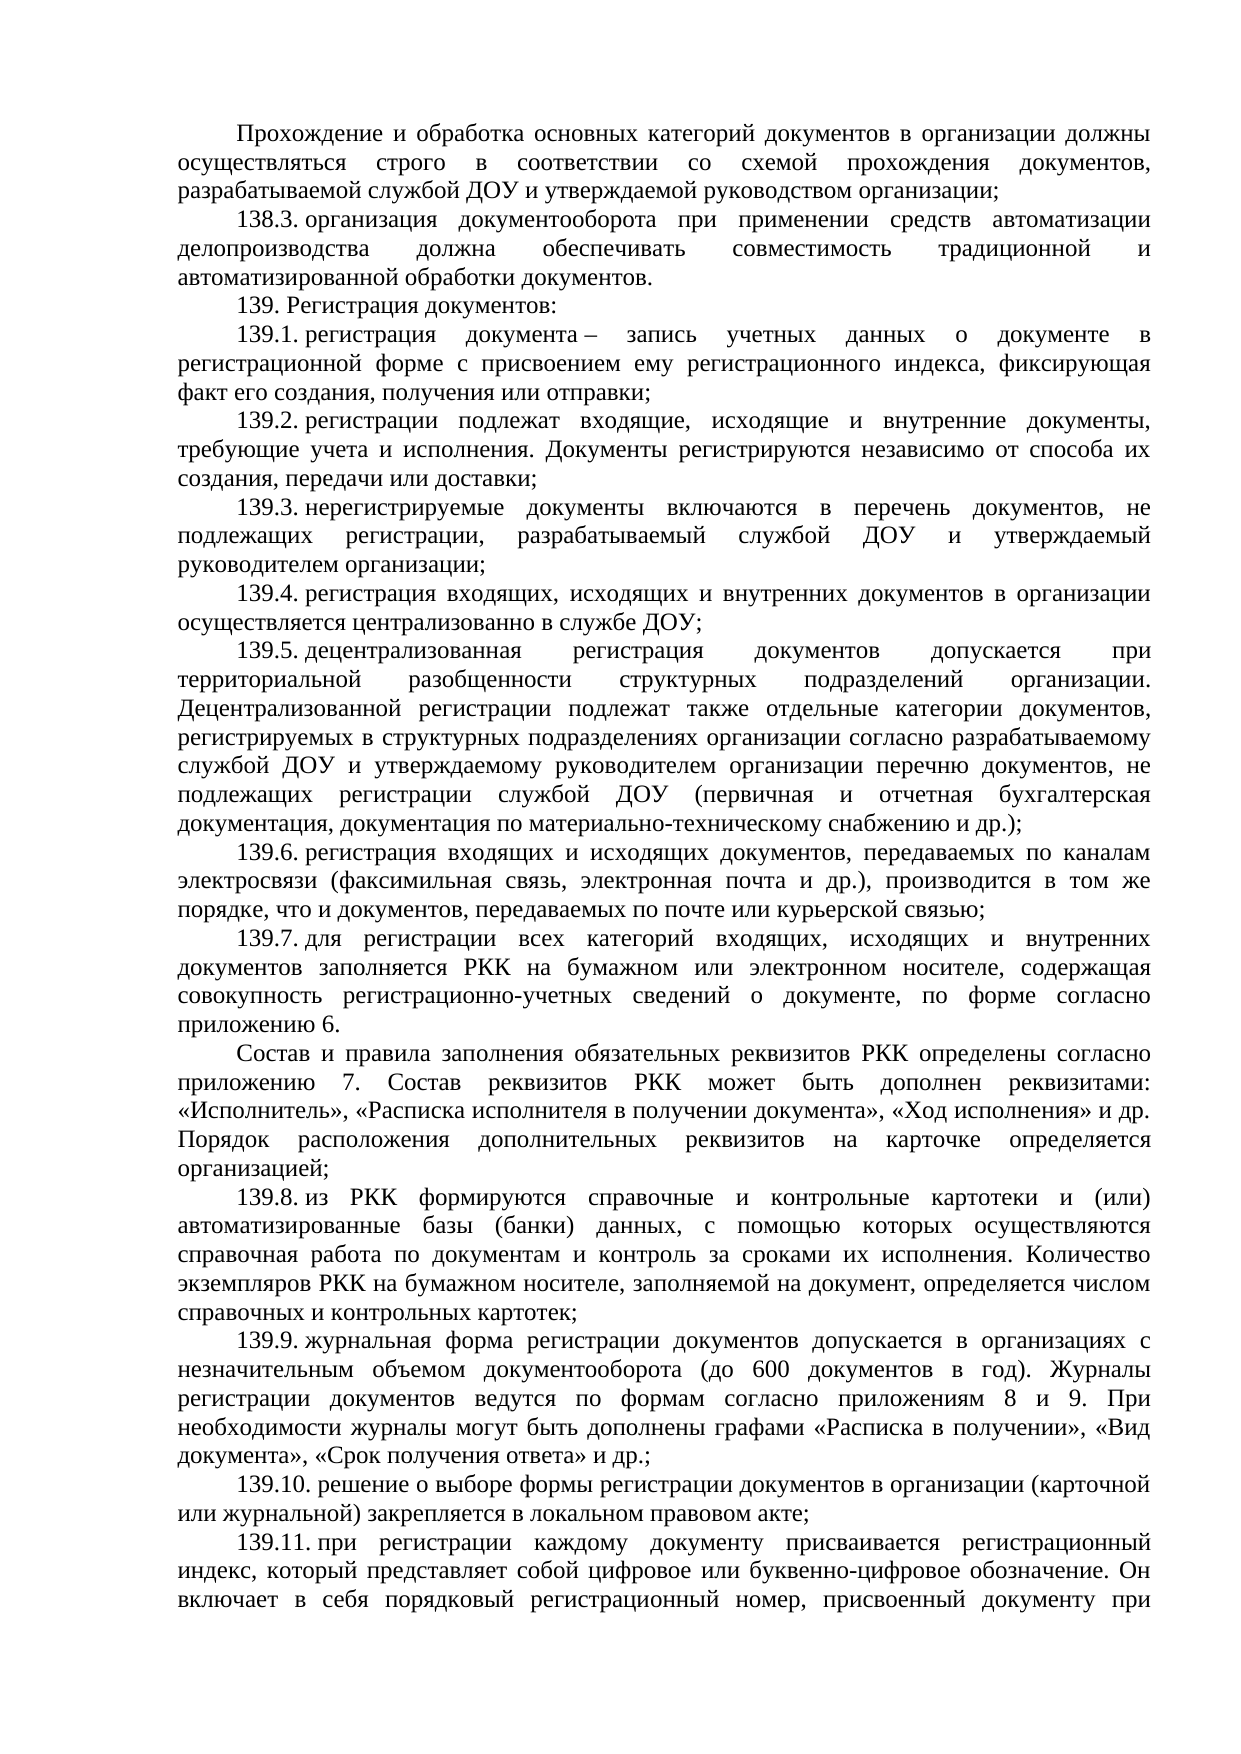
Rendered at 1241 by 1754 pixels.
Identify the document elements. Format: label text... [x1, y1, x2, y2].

text 139.7. для регистрации всех категорий входящих, исходящих и внутренних документов заполняется РКК на бумажном или электронном носителе, содержащая совокупность регистрационно-учетных сведений о документе, по форме согласно приложению 6. [177, 923, 1152, 1038]
text 139.10. решение о выборе формы регистрации документов в организации (карточной или журнальной) закрепляется в локальном правовом акте; [177, 1469, 1152, 1527]
text 139.3. нерегистрируемые документы включаются в перечень документов, не подлежащих регистрации, разрабатываемый службой ДОУ и утверждаемый руководителем организации; [177, 492, 1152, 578]
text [177, 1527, 1152, 1613]
text 138.3. организация документооборота при применении средств автоматизации делопроизводства должна обеспечивать совместимость традиционной и автоматизированной обработки документов. [177, 204, 1152, 291]
text 139.9. журнальная форма регистрации документов допускается в организациях с незначительным объемом документооборота (до 600 документов в год). Журналы регистрации документов ведутся по формам согласно приложениям 8 и 9. При необходимости журналы могут быть дополнены графами «Расписка в получении», «Вид документа», «Срок получения ответа» и др.; [177, 1326, 1152, 1469]
text 139.5. децентрализованная регистрация документов допускается при территориальной разобщенности структурных подразделений организации. Децентрализованной регистрации подлежат также отдельные категории документов, регистрируемых в структурных подразделениях организации согласно разрабатываемому службой ДОУ и утверждаемому руководителем организации перечню документов, не подлежащих регистрации службой ДОУ (первичная и отчетная бухгалтерская документация, документация по материально-техническому снабжению и др.); [177, 636, 1152, 837]
text 139.4. регистрация входящих, исходящих и внутренних документов в организации осуществляется централизованно в службе ДОУ; [177, 578, 1152, 636]
text 139. Регистрация документов: [177, 291, 1152, 319]
text 139.8. из РКК формируются справочные и контрольные картотеки и (или) автоматизированные базы (банки) данных, с помощью которых осуществляются справочная работа по документам и контроль за сроками их исполнения. Количество экземпляров РКК на бумажном носителе, заполняемой на документ, определяется числом справочных и контрольных картотек; [177, 1182, 1152, 1326]
text 139.2. регистрации подлежат входящие, исходящие и внутренние документы, требующие учета и исполнения. Документы регистрируются независимо от способа их создания, передачи или доставки; [177, 406, 1152, 492]
text 139.1. регистрация документа – запись учетных данных о документе в регистрационной форме с присвоением ему регистрационного индекса, фиксирующая факт его создания, получения или отправки; [177, 319, 1152, 406]
text Прохождение и обработка основных категорий документов в организации должны осуществляться строго в соответствии со схемой прохождения документов, разрабатываемой службой ДОУ и утверждаемой руководством организации; [177, 118, 1152, 204]
text 139.6. регистрация входящих и исходящих документов, передаваемых по каналам электросвязи (факсимильная связь, электронная почта и др.), производится в том же порядке, что и документов, передаваемых по почте или курьерской связью; [177, 837, 1152, 923]
text Состав и правила заполнения обязательных реквизитов РКК определены согласно приложению 7. Состав реквизитов РКК может быть дополнен реквизитами: «Исполнитель», «Расписка исполнителя в получении документа», «Ход исполнения» и др. Порядок расположения дополнительных реквизитов на карточке определяется организацией; [177, 1038, 1152, 1182]
